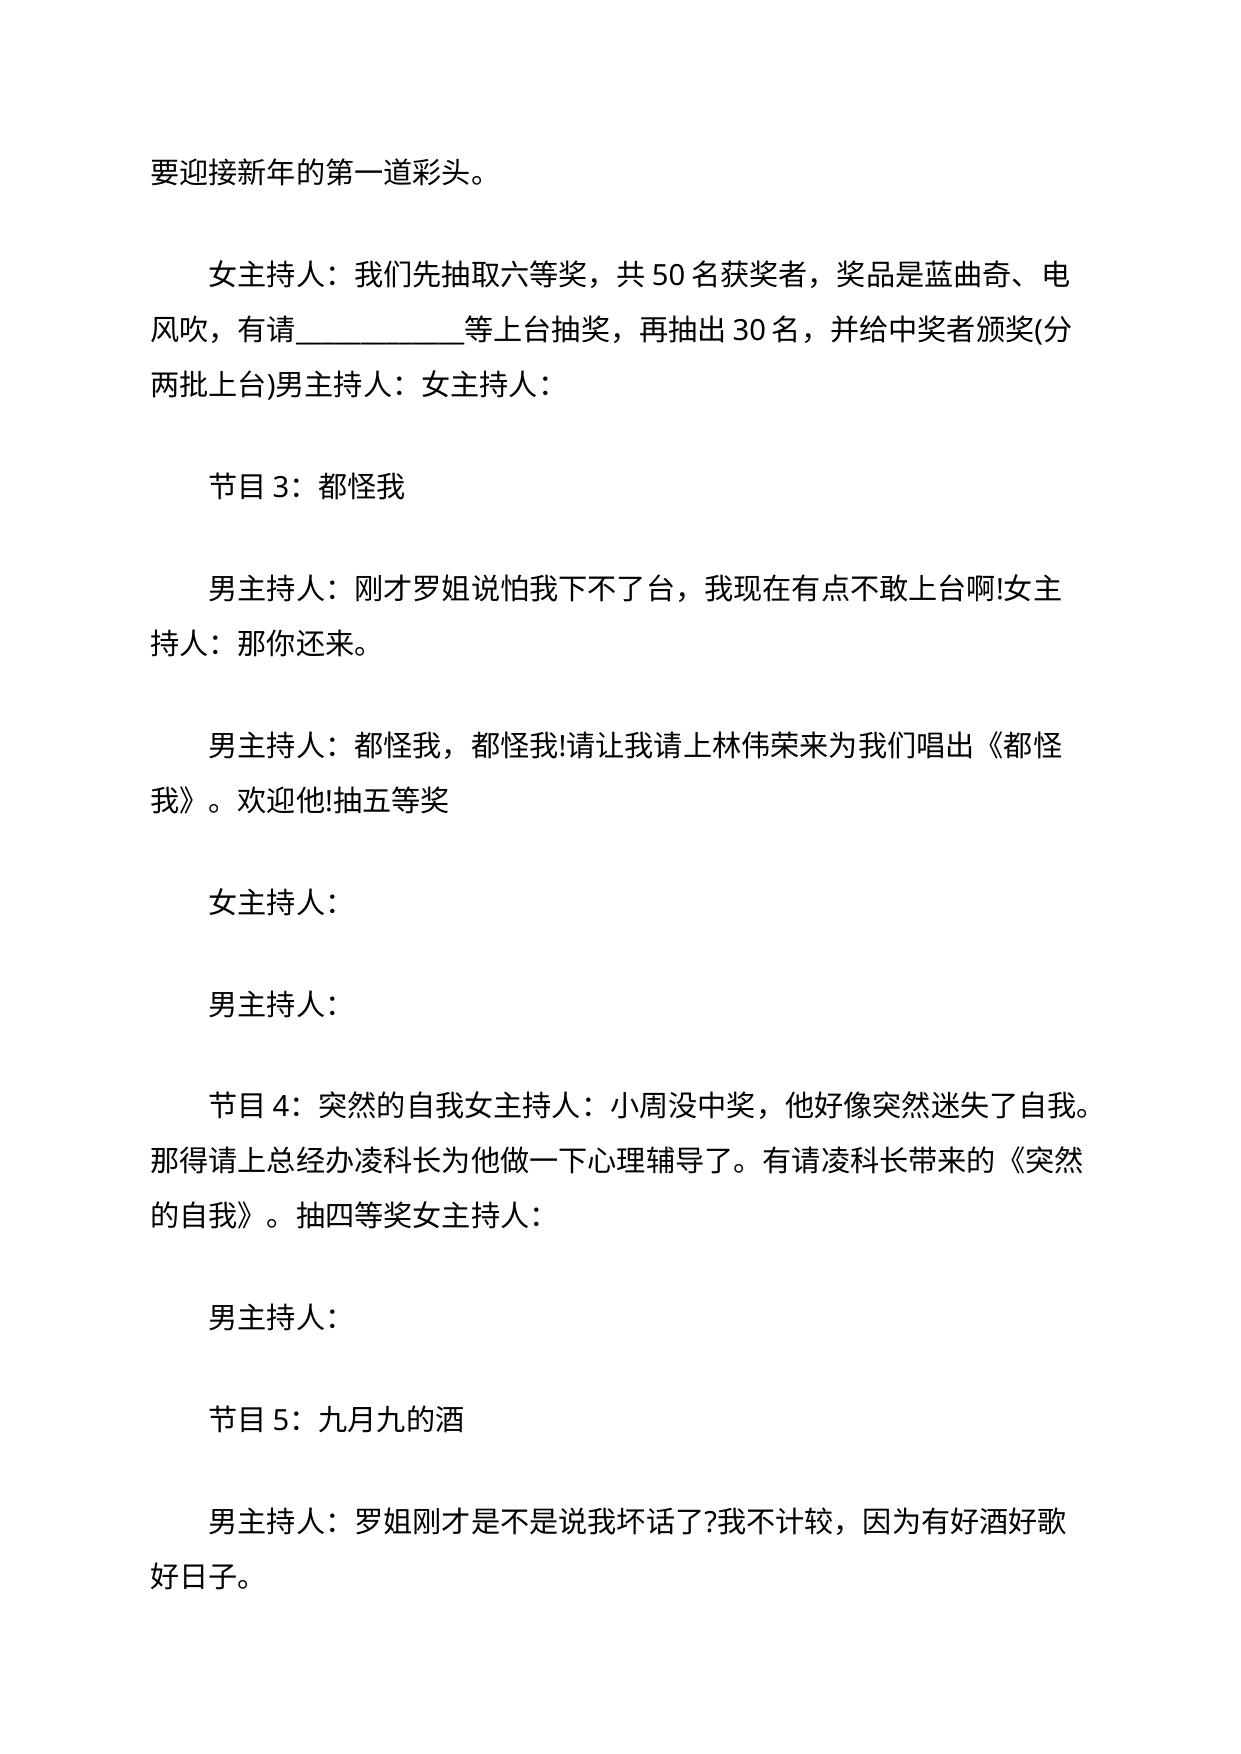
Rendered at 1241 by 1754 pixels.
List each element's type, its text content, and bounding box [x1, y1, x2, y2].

text 男主持人：刚才罗姐说怕我下不了台，我现在有点不敢上台啊!女主持人：那你还来。 [150, 566, 1090, 663]
text 男主持人：罗姐刚才是不是说我坏话了?我不计较，因为有好酒好歌好日子。 [150, 1498, 1090, 1596]
text 男主持人： [150, 981, 1090, 1023]
text 女主持人： [150, 879, 1090, 922]
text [150, 150, 1090, 192]
text 节目3：都怪我 [150, 464, 1090, 506]
text 男主持人： [150, 1295, 1090, 1337]
text 节目5：九月九的酒 [150, 1396, 1090, 1439]
text 女主持人：我们先抽取六等奖，共50名获奖者，奖品是蓝曲奇、电风吹，有请_____________等上台抽奖，再抽出30名，并给中奖者颁奖(分两批上台)男主持人：女主持人： [150, 252, 1090, 404]
text 男主持人：都怪我，都怪我!请让我请上林伟荣来为我们唱出《都怪我》。欢迎他!抽五等奖 [150, 722, 1090, 820]
text 节目4：突然的自我女主持人：小周没中奖，他好像突然迷失了自我。那得请上总经办凌科长为他做一下心理辅导了。有请凌科长带来的《突然的自我》。抽四等奖女主持人： [150, 1083, 1090, 1235]
